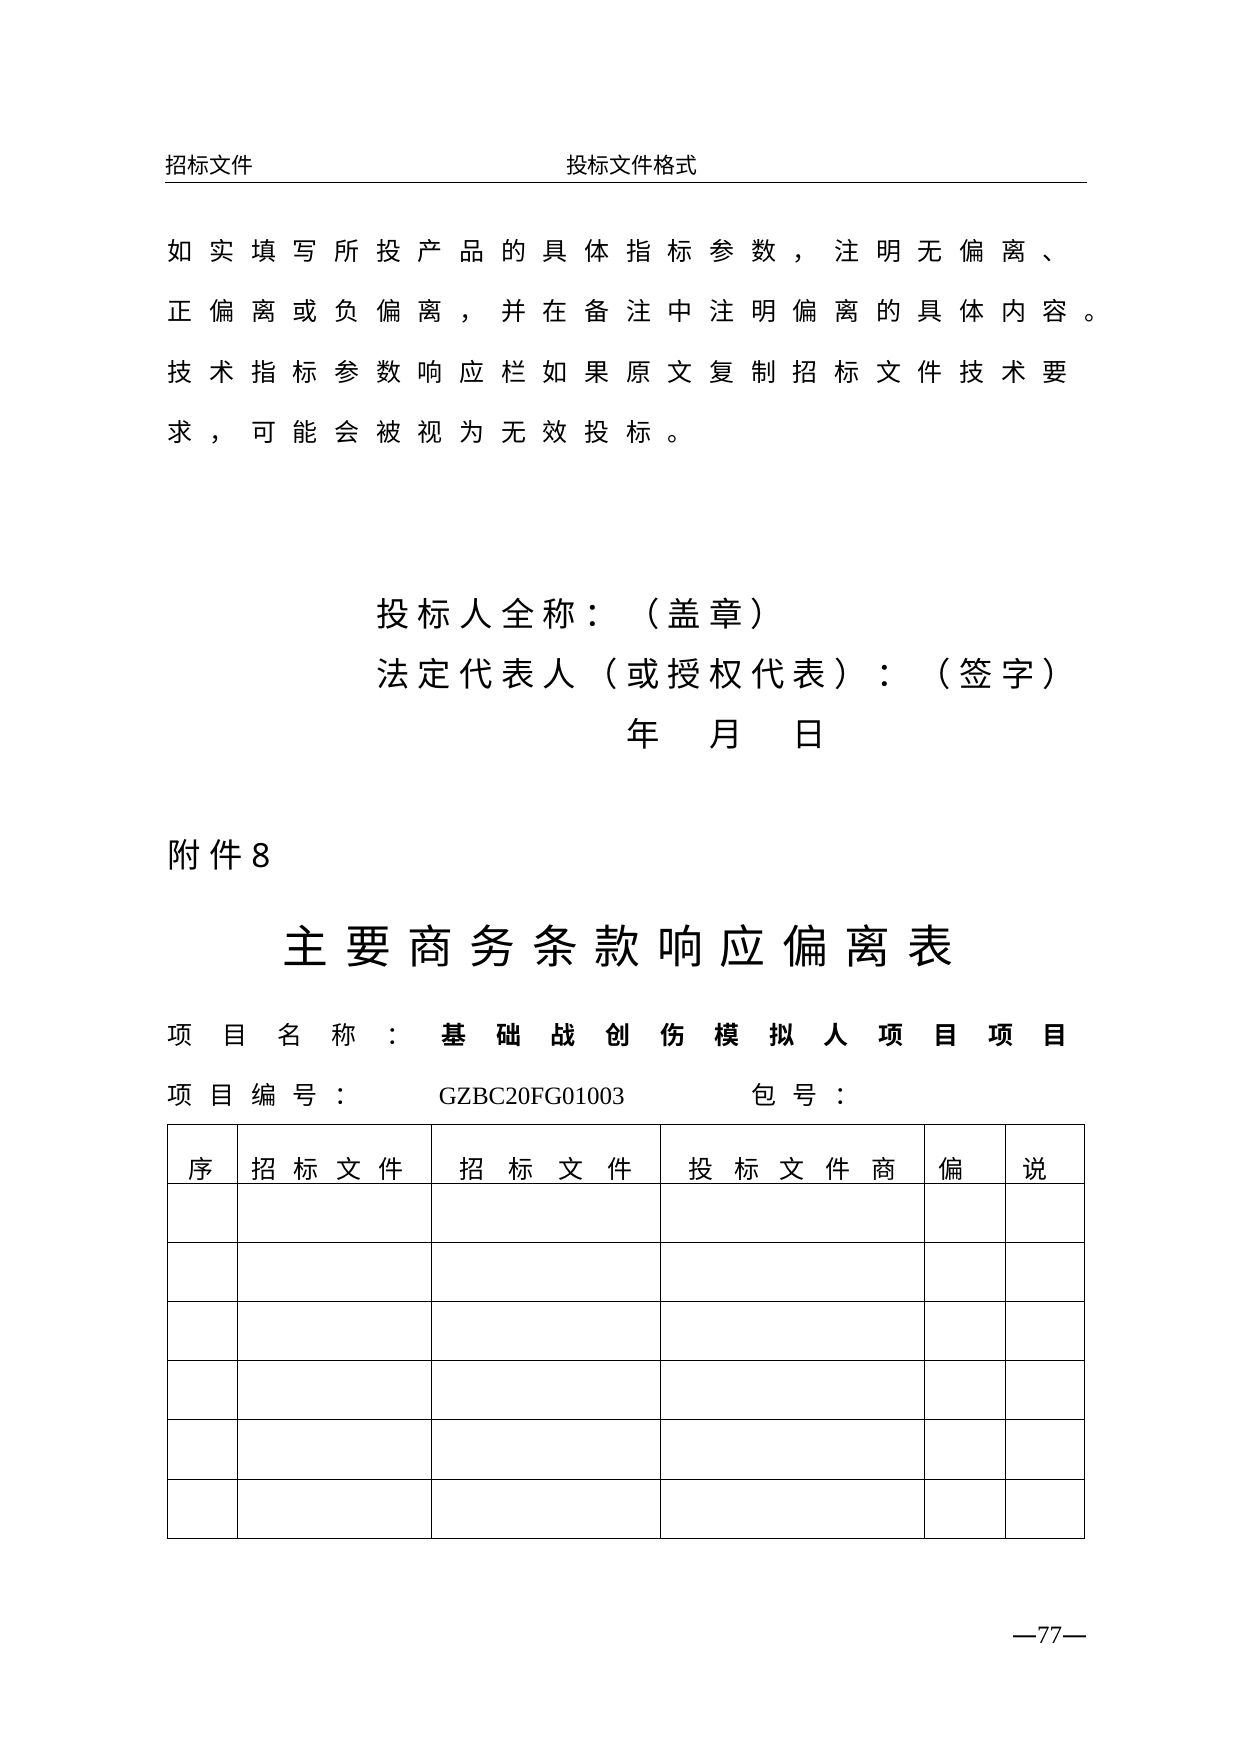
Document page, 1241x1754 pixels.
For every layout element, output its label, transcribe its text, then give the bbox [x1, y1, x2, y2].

table_cell [1006, 1420, 1084, 1478]
table_cell [238, 1302, 431, 1360]
table_cell [925, 1302, 1005, 1360]
text 项目名称：基础战创伤模拟人项目项目 项目编号： GZBC20FG01003 包号： [168, 1003, 1084, 1124]
table_cell [168, 1184, 237, 1242]
table_cell [925, 1420, 1005, 1478]
table_cell [168, 1243, 237, 1301]
table_cell [661, 1184, 924, 1242]
table_cell [238, 1184, 431, 1242]
table_header 招标文件条目号 [238, 1125, 431, 1183]
table_cell [432, 1184, 660, 1242]
table_cell [238, 1480, 431, 1537]
table_cell [238, 1420, 431, 1478]
table_cell [661, 1243, 924, 1301]
table_cell [925, 1361, 1005, 1419]
table_cell [661, 1480, 924, 1537]
table_cell [1006, 1302, 1084, 1360]
table_cell [432, 1243, 660, 1301]
table_header 偏离 [925, 1125, 1005, 1183]
table_cell [432, 1302, 660, 1360]
text 投标人全称：（盖章） [168, 581, 1084, 642]
table_cell [168, 1480, 237, 1537]
table_header 说明 [1006, 1125, 1084, 1183]
table_cell [925, 1480, 1005, 1537]
table_cell [1006, 1480, 1084, 1537]
table_cell [168, 1361, 237, 1419]
text 附件8 [168, 822, 1084, 883]
table_cell [661, 1420, 924, 1478]
table_cell [238, 1243, 431, 1301]
table_cell [925, 1184, 1005, 1242]
table_cell [432, 1420, 660, 1478]
table_header 序号 [168, 1125, 237, 1183]
table_cell [661, 1361, 924, 1419]
table_cell [432, 1480, 660, 1537]
table_cell [925, 1243, 1005, 1301]
table_cell [1006, 1243, 1084, 1301]
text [168, 219, 1084, 461]
table_cell [168, 1420, 237, 1478]
table_header 投标文件商务条款响应 [661, 1125, 924, 1183]
text 法定代表人（或授权代表）：（签字） [168, 642, 1084, 702]
table_cell [168, 1302, 237, 1360]
table_header 招标文件商务条款 [432, 1125, 660, 1183]
table_cell [1006, 1361, 1084, 1419]
table_cell [1006, 1184, 1084, 1242]
table_cell [432, 1361, 660, 1419]
text 年 月 日 [168, 702, 1084, 762]
text 主要商务条款响应偏离表 [168, 883, 1084, 1003]
table_cell [238, 1361, 431, 1419]
table_cell [661, 1302, 924, 1360]
